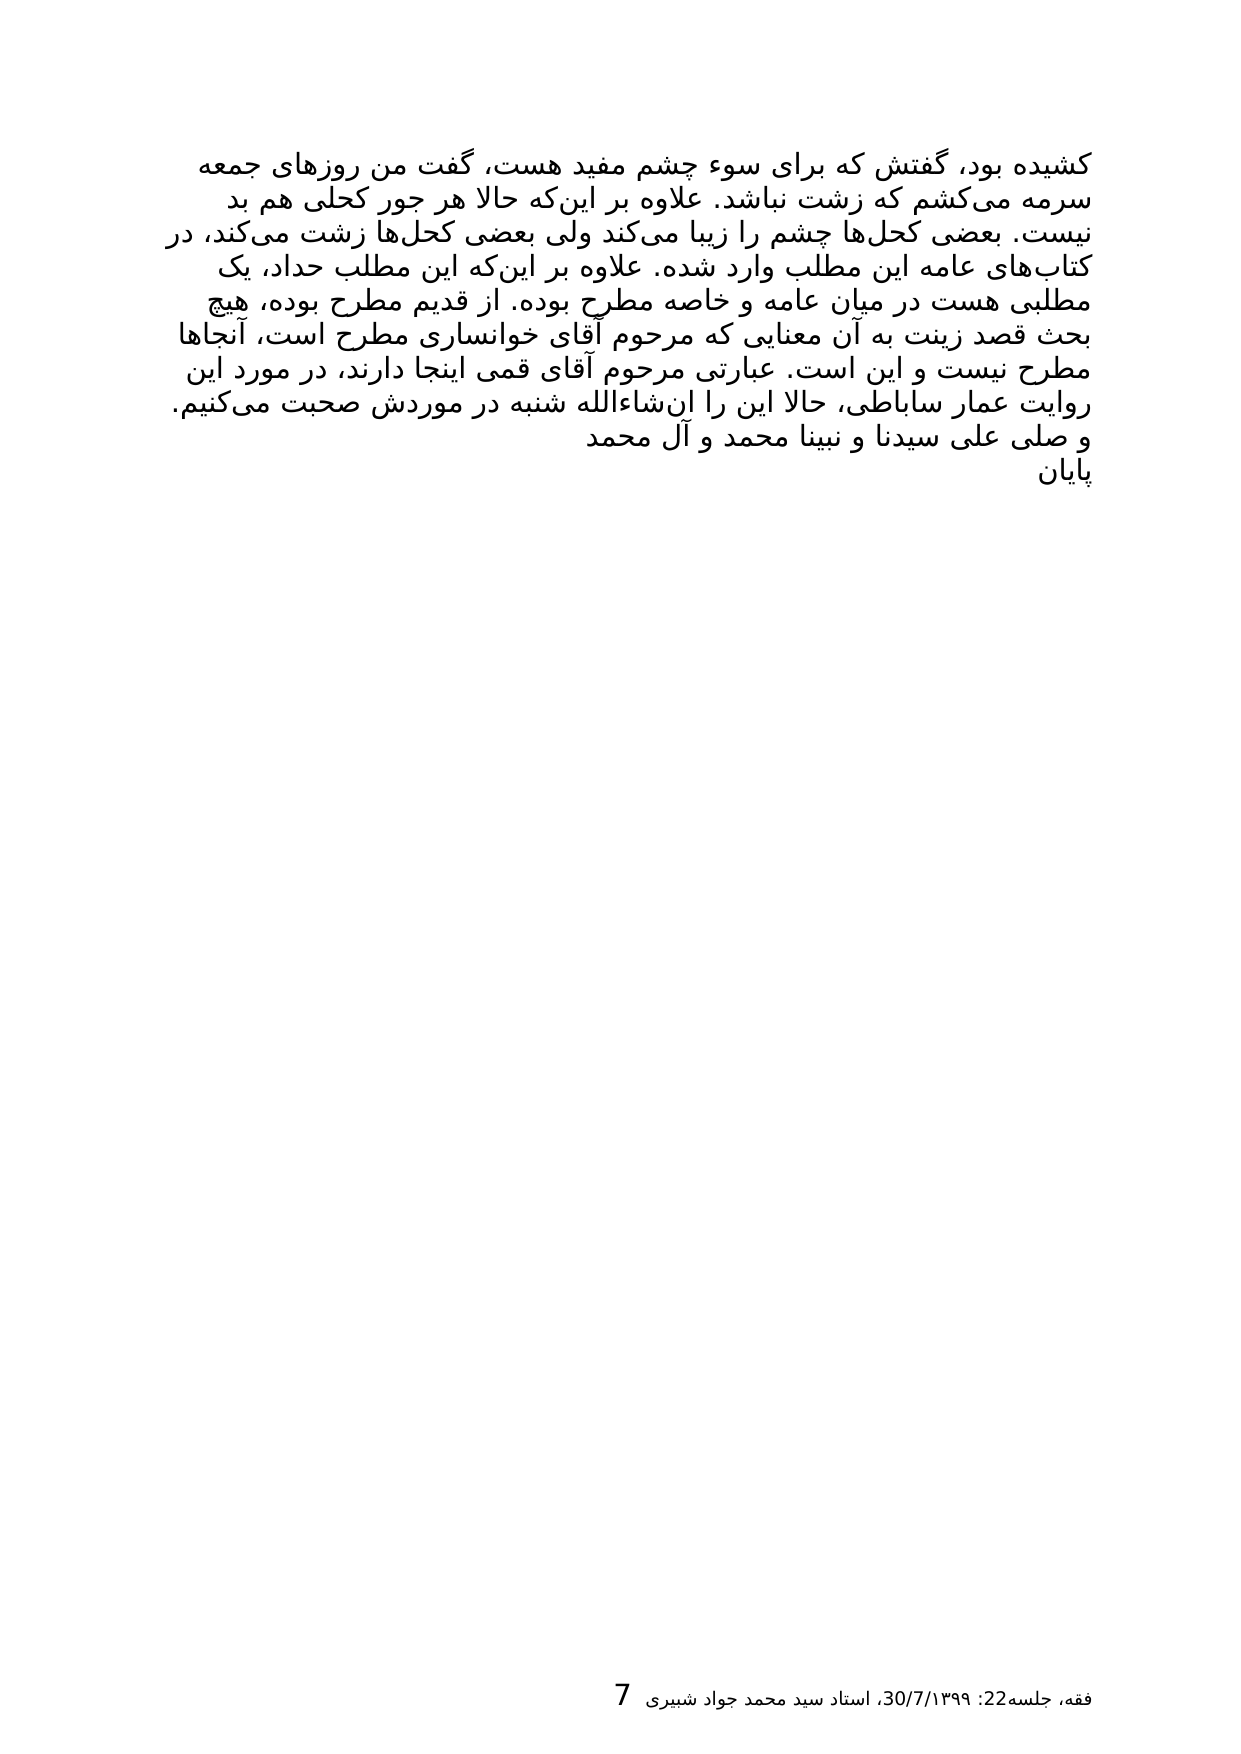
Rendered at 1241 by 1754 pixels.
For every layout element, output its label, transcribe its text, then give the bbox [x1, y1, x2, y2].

text و صلی علی سیدنا و نبینا محمد و آل محمد [148, 419, 1092, 453]
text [148, 148, 1092, 419]
text پایان [148, 453, 1092, 487]
